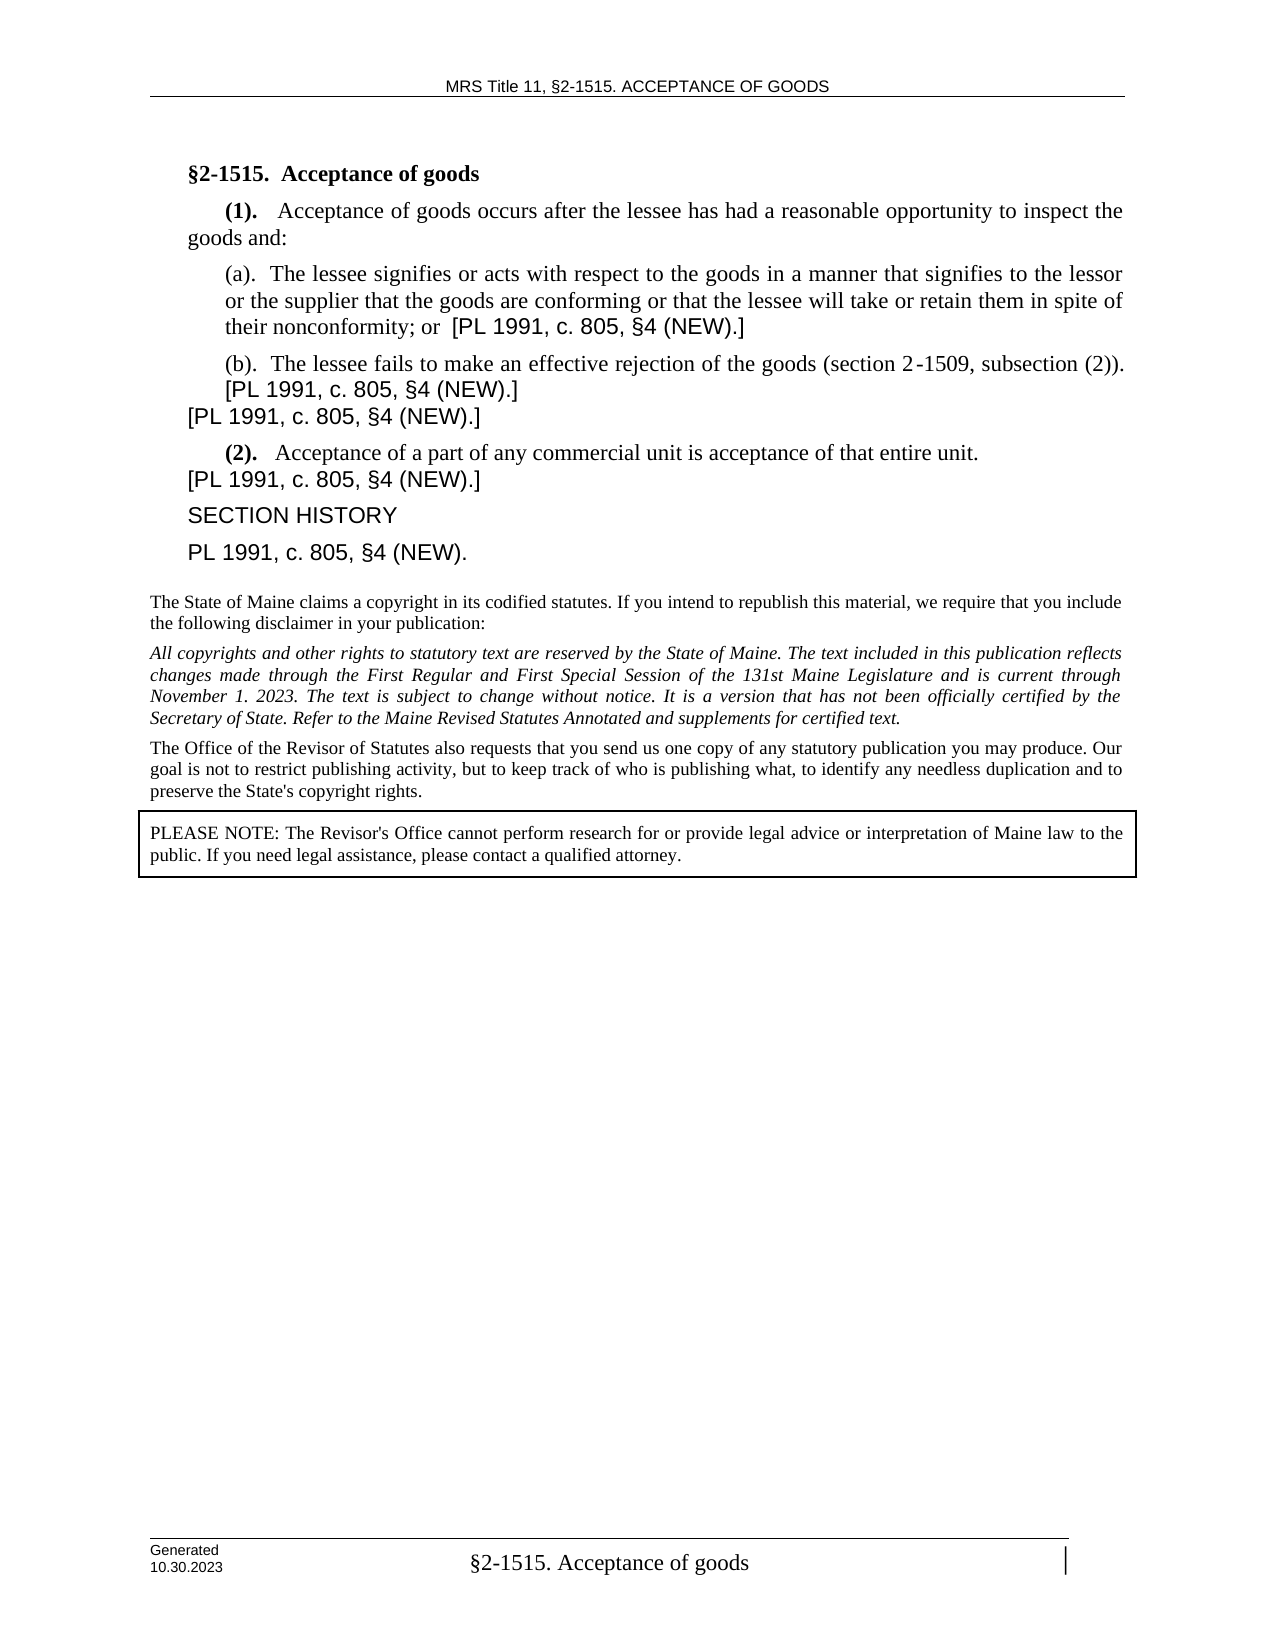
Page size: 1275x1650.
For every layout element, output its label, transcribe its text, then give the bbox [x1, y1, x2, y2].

text PLEASE NOTE: The Revisor's Office cannot perform research for or provide legal advice or interpretation of Maine law to the public. If you need legal assistance, please contact a qualified attorney. [140, 812, 1135, 876]
text §2-1515. Acceptance of goods [187, 160, 1125, 187]
text [PL 1991, c. 805, §4 (NEW).] [187, 403, 1125, 429]
text (b). The lessee fails to make an effective rejection of the goods (section 2‑1509, subsection (2)). [PL 1991, c. 805, §4 (NEW).] [225, 350, 1125, 403]
text (1). Acceptance of goods occurs after the lessee has had a reasonable opportunity to inspect the goods and: [187, 197, 1125, 250]
text (2). Acceptance of a part of any commercial unit is acceptance of that entire unit. [187, 439, 1125, 466]
text [PL 1991, c. 805, §4 (NEW).] [187, 466, 1125, 492]
text All copyrights and other rights to statutory text are reserved by the State of Maine. The text included in this publication reflects changes made through the First Regular and First Special Session of the 131st Maine Legislature and is current through November 1. 2023 . The text is subject to change without notice. It is a version that has not been officially certified by the Secretary of State. Refer to the Maine Revised Statutes Annotated and supplements for certified text. [150, 642, 1125, 728]
text PL 1991, c. 805, §4 (NEW). [187, 539, 1125, 566]
text The State of Maine claims a copyright in its codified statutes. If you intend to republish this material, we require that you include the following disclaimer in your publication: [150, 591, 1125, 634]
text The Office of the Revisor of Statutes also requests that you send us one copy of any statutory publication you may produce. Our goal is not to restrict publishing activity, but to keep track of who is publishing what, to identify any needless duplication and to preserve the State's copyright rights. [150, 737, 1125, 801]
text SECTION HISTORY [187, 502, 1125, 529]
text (a). The lessee signifies or acts with respect to the goods in a manner that signifies to the lessor or the supplier that the goods are conforming or that the lessee will take or retain them in spite of their nonconformity; or [PL 1991, c. 805, §4 (NEW).] [225, 260, 1125, 339]
